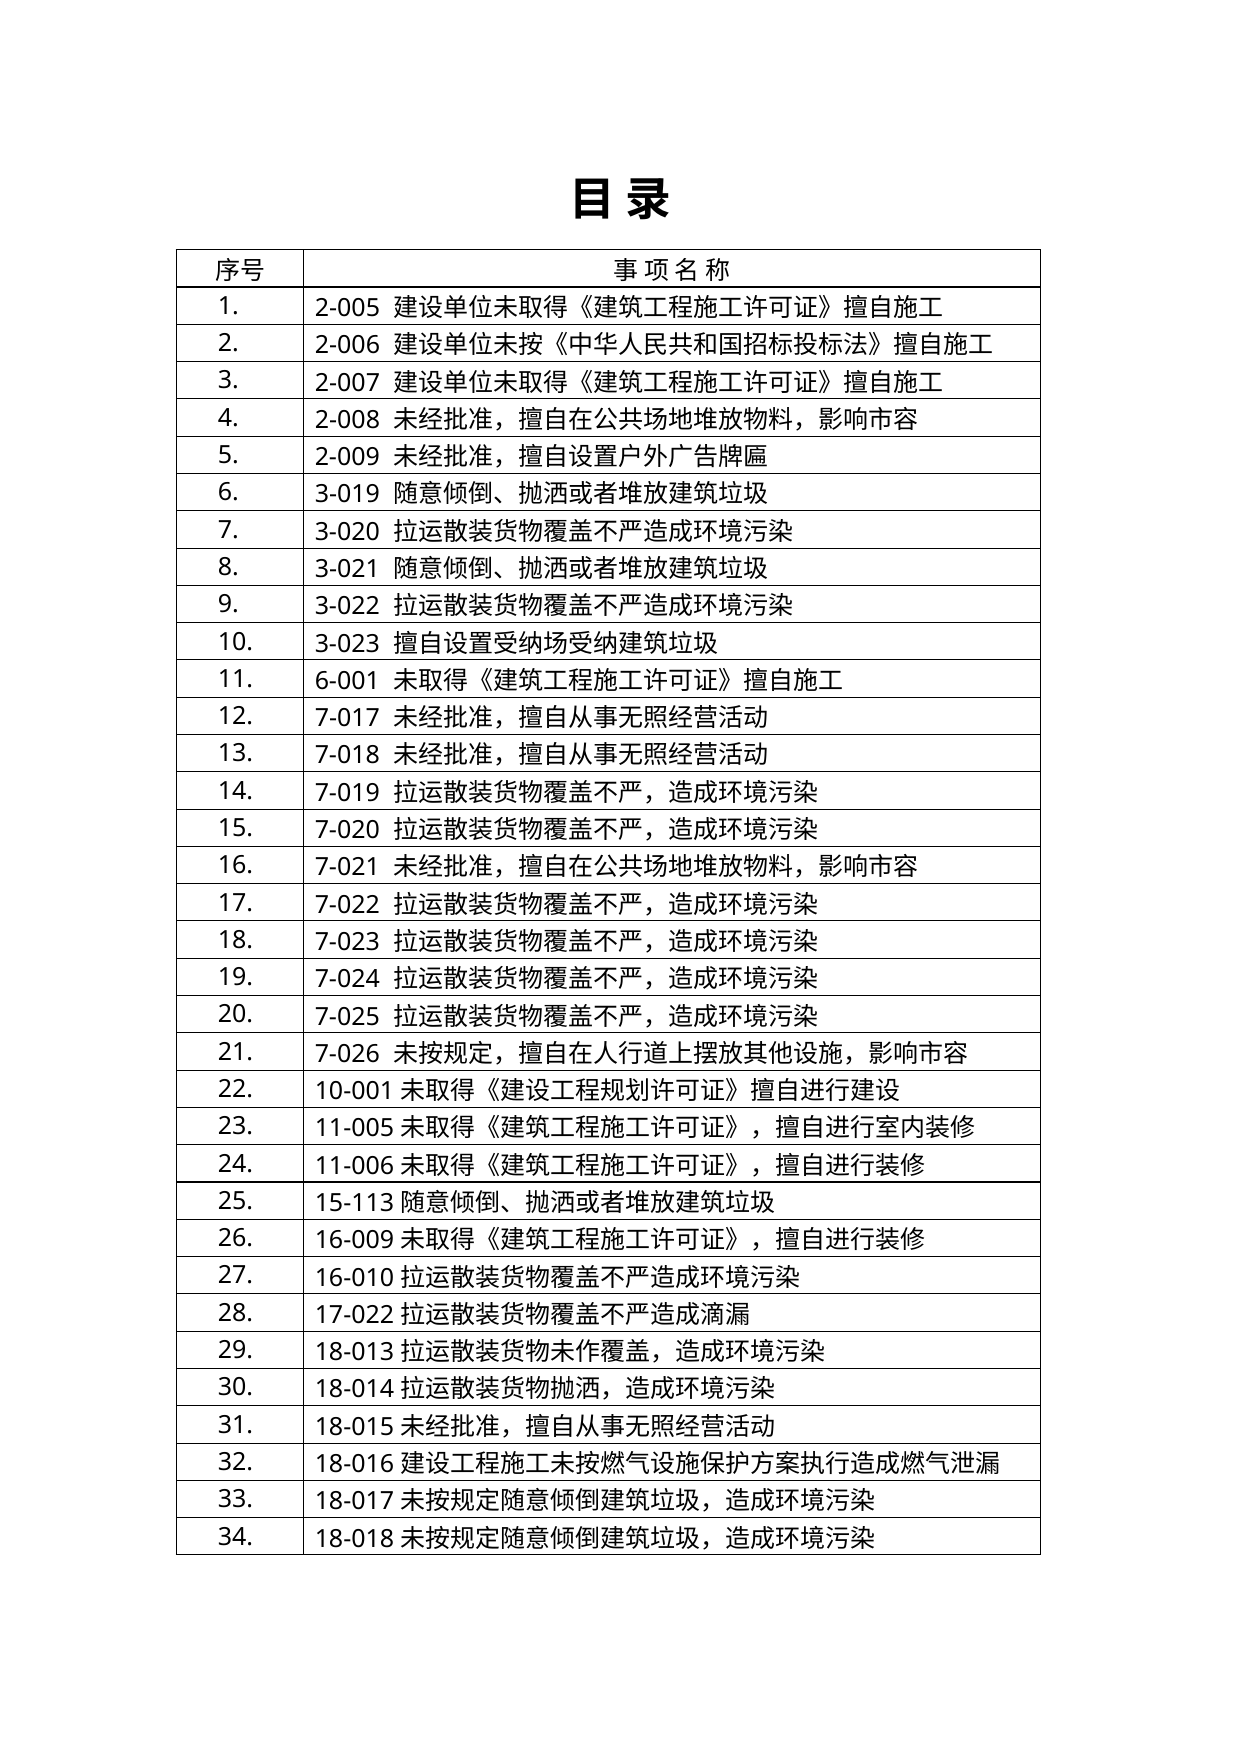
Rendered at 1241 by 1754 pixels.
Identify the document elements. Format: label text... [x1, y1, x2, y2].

table_cell [177, 660, 303, 697]
table_cell 18-017 未按规定随意倾倒建筑垃圾，造成环境污染 [304, 1481, 1040, 1517]
table_cell 18-016 建设工程施工未按燃气设施保护方案执行造成燃气泄漏 [304, 1444, 1040, 1480]
table_cell 3-022 拉运散装货物覆盖不严造成环境污染 [304, 586, 1040, 622]
table_cell 3-021 随意倾倒、抛洒或者堆放建筑垃圾 [304, 549, 1040, 585]
table_cell [177, 623, 303, 659]
table_cell 7-023 拉运散装货物覆盖不严，造成环境污染 [304, 921, 1040, 958]
table_cell 15-113 随意倾倒、抛洒或者堆放建筑垃圾 [304, 1183, 1040, 1219]
table_cell 10-001 未取得《建设工程规划许可证》擅自进行建设 [304, 1071, 1040, 1107]
table_cell 7-025 拉运散装货物覆盖不严，造成环境污染 [304, 996, 1040, 1032]
table_cell [177, 1220, 303, 1256]
table_cell [177, 288, 303, 324]
table_cell 18-013 拉运散装货物未作覆盖，造成环境污染 [304, 1332, 1040, 1368]
table_cell 16-009 未取得《建筑工程施工许可证》，擅自进行装修 [304, 1220, 1040, 1256]
table_cell 7-021 未经批准，擅自在公共场地堆放物料，影响市容 [304, 847, 1040, 883]
table_cell [177, 1145, 303, 1181]
table_cell [177, 362, 303, 398]
table_cell [177, 437, 303, 473]
table_cell [177, 735, 303, 771]
table_cell 18-018 未按规定随意倾倒建筑垃圾，造成环境污染 [304, 1518, 1040, 1554]
table_cell [177, 1183, 303, 1219]
table_cell [177, 772, 303, 808]
table_cell [177, 325, 303, 361]
table_cell 7-019 拉运散装货物覆盖不严，造成环境污染 [304, 772, 1040, 808]
table_cell [177, 810, 303, 846]
table_cell 3-023 擅自设置受纳场受纳建筑垃圾 [304, 623, 1040, 659]
table_cell 17-022 拉运散装货物覆盖不严造成滴漏 [304, 1294, 1040, 1331]
table_cell [177, 511, 303, 547]
table_cell 7-026 未按规定，擅自在人行道上摆放其他设施，影响市容 [304, 1033, 1040, 1069]
table_cell 7-022 拉运散装货物覆盖不严，造成环境污染 [304, 884, 1040, 920]
table_cell 18-014 拉运散装货物抛洒，造成环境污染 [304, 1369, 1040, 1405]
table_cell [177, 1444, 303, 1480]
table_cell 2-008 未经批准，擅自在公共场地堆放物料，影响市容 [304, 399, 1040, 436]
table_cell [177, 549, 303, 585]
table_cell 2-007 建设单位未取得《建筑工程施工许可证》擅自施工 [304, 362, 1040, 398]
table_cell 2-009 未经批准，擅自设置户外广告牌匾 [304, 437, 1040, 473]
table_cell [177, 1108, 303, 1144]
table_cell 16-010 拉运散装货物覆盖不严造成环境污染 [304, 1257, 1040, 1293]
table_cell [177, 586, 303, 622]
table_cell [177, 884, 303, 920]
table_cell [177, 996, 303, 1032]
table_cell [177, 1257, 303, 1293]
table_cell 11-006 未取得《建筑工程施工许可证》，擅自进行装修 [304, 1145, 1040, 1181]
table_cell [177, 847, 303, 883]
table_cell [177, 1481, 303, 1517]
table_cell [177, 1518, 303, 1554]
table_cell [177, 1071, 303, 1107]
table_cell [177, 959, 303, 995]
table_cell 3-020 拉运散装货物覆盖不严造成环境污染 [304, 511, 1040, 547]
table_cell 2-006 建设单位未按《中华人民共和国招标投标法》擅自施工 [304, 325, 1040, 361]
table_cell [177, 1369, 303, 1405]
table_cell 6-001 未取得《建筑工程施工许可证》擅自施工 [304, 660, 1040, 697]
table_cell 7-017 未经批准，擅自从事无照经营活动 [304, 698, 1040, 734]
table_cell 18-015 未经批准，擅自从事无照经营活动 [304, 1406, 1040, 1442]
table_cell 11-005 未取得《建筑工程施工许可证》，擅自进行室内装修 [304, 1108, 1040, 1144]
table_header 事 项 名 称 [304, 250, 1040, 286]
table_header 序号 [177, 250, 303, 286]
table_cell 7-018 未经批准，擅自从事无照经营活动 [304, 735, 1040, 771]
table_cell [177, 698, 303, 734]
table_cell [177, 1033, 303, 1069]
table_cell [177, 1294, 303, 1331]
table_cell 2-005 建设单位未取得《建筑工程施工许可证》擅自施工 [304, 288, 1040, 324]
table_cell [177, 1332, 303, 1368]
table_cell 7-020 拉运散装货物覆盖不严，造成环境污染 [304, 810, 1040, 846]
table_cell [177, 399, 303, 436]
text 目 录 [187, 162, 1053, 228]
table_cell [177, 1406, 303, 1442]
table_cell 3-019 随意倾倒、抛洒或者堆放建筑垃圾 [304, 474, 1040, 510]
table_cell [177, 474, 303, 510]
table_cell [177, 921, 303, 958]
table_cell 7-024 拉运散装货物覆盖不严，造成环境污染 [304, 959, 1040, 995]
